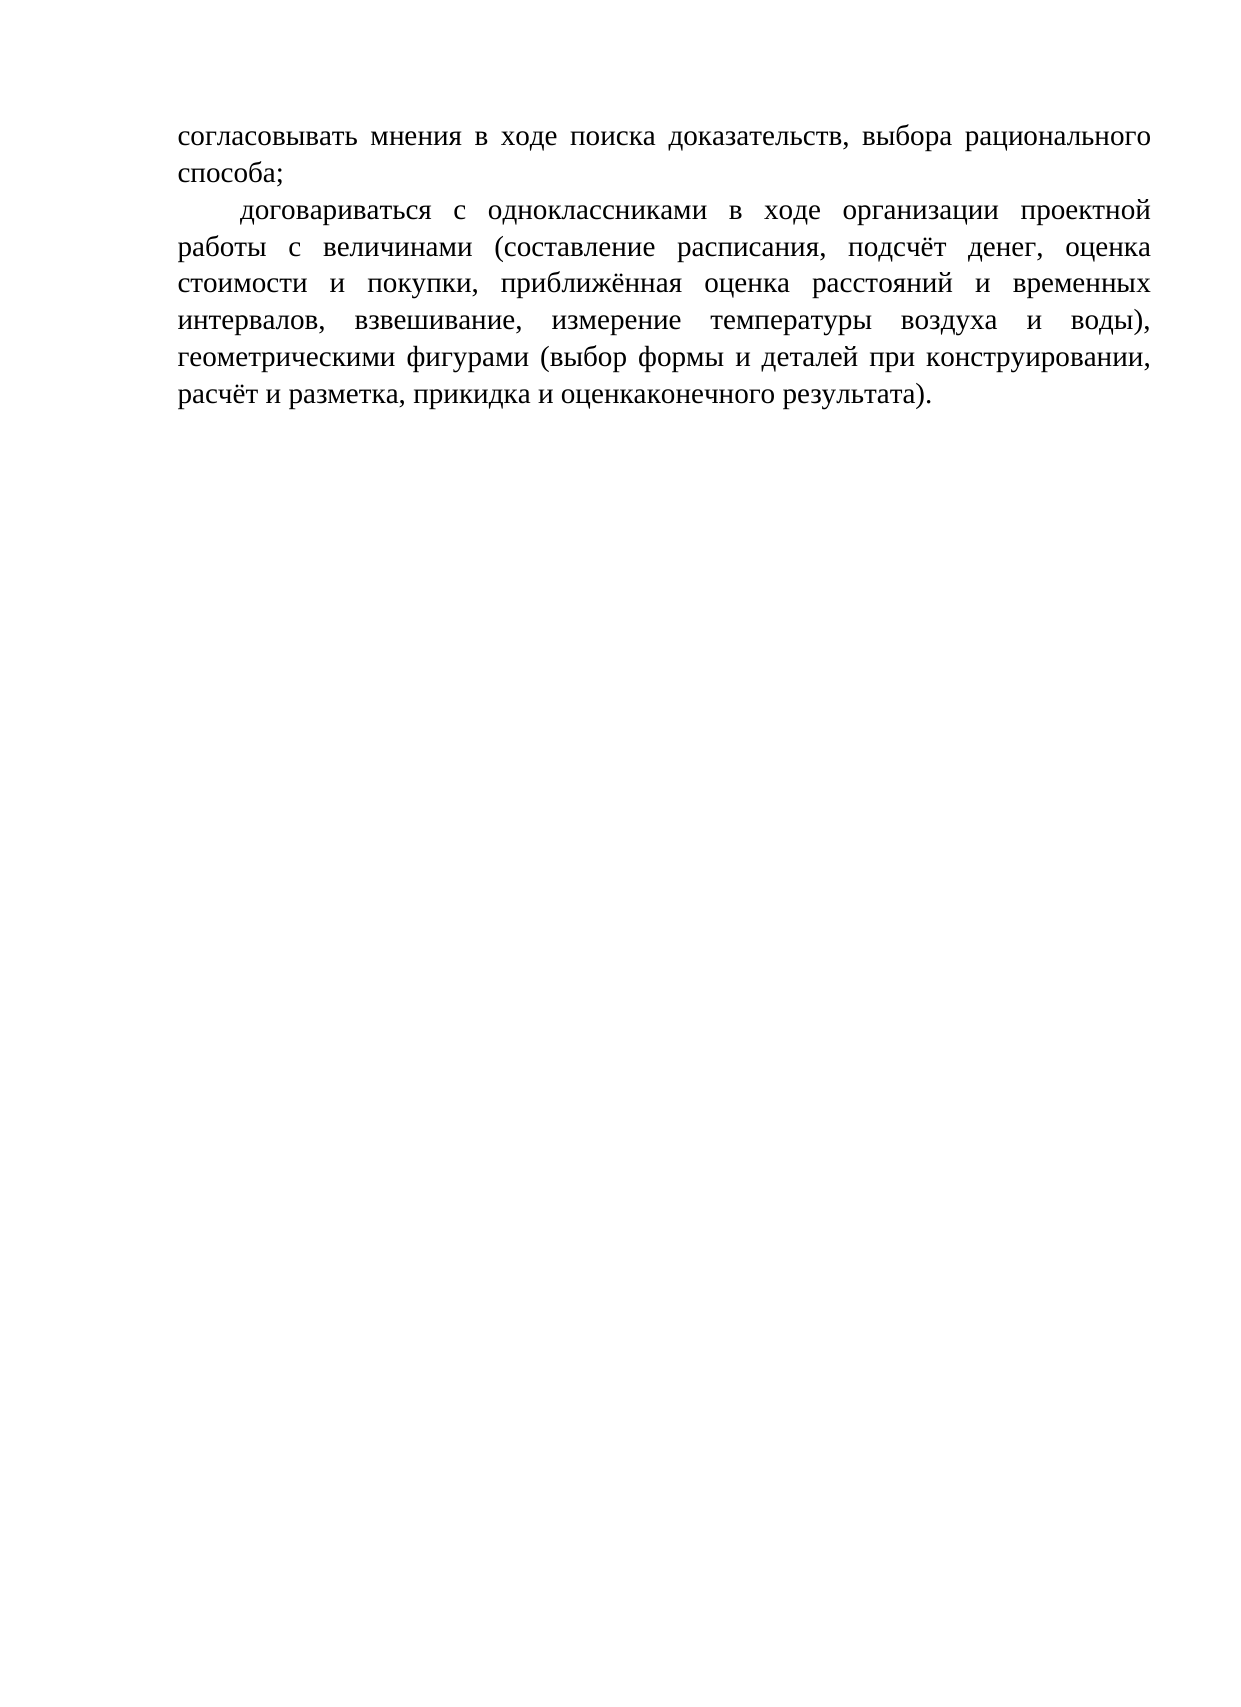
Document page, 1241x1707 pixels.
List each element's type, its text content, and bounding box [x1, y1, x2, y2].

text договариваться с одноклассниками в ходе организации проектной работы с величинами (составление расписания, подсчёт денег, оценка стоимости и покупки, приближённая оценка расстояний и временных интервалов, взвешивание, измерение температуры воздуха и воды), геометрическими фигурами (выбор формы и деталей при конструировании, расчёт и разметка, прикидка и оценкаконечного результата). [177, 192, 1152, 410]
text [177, 118, 1152, 188]
